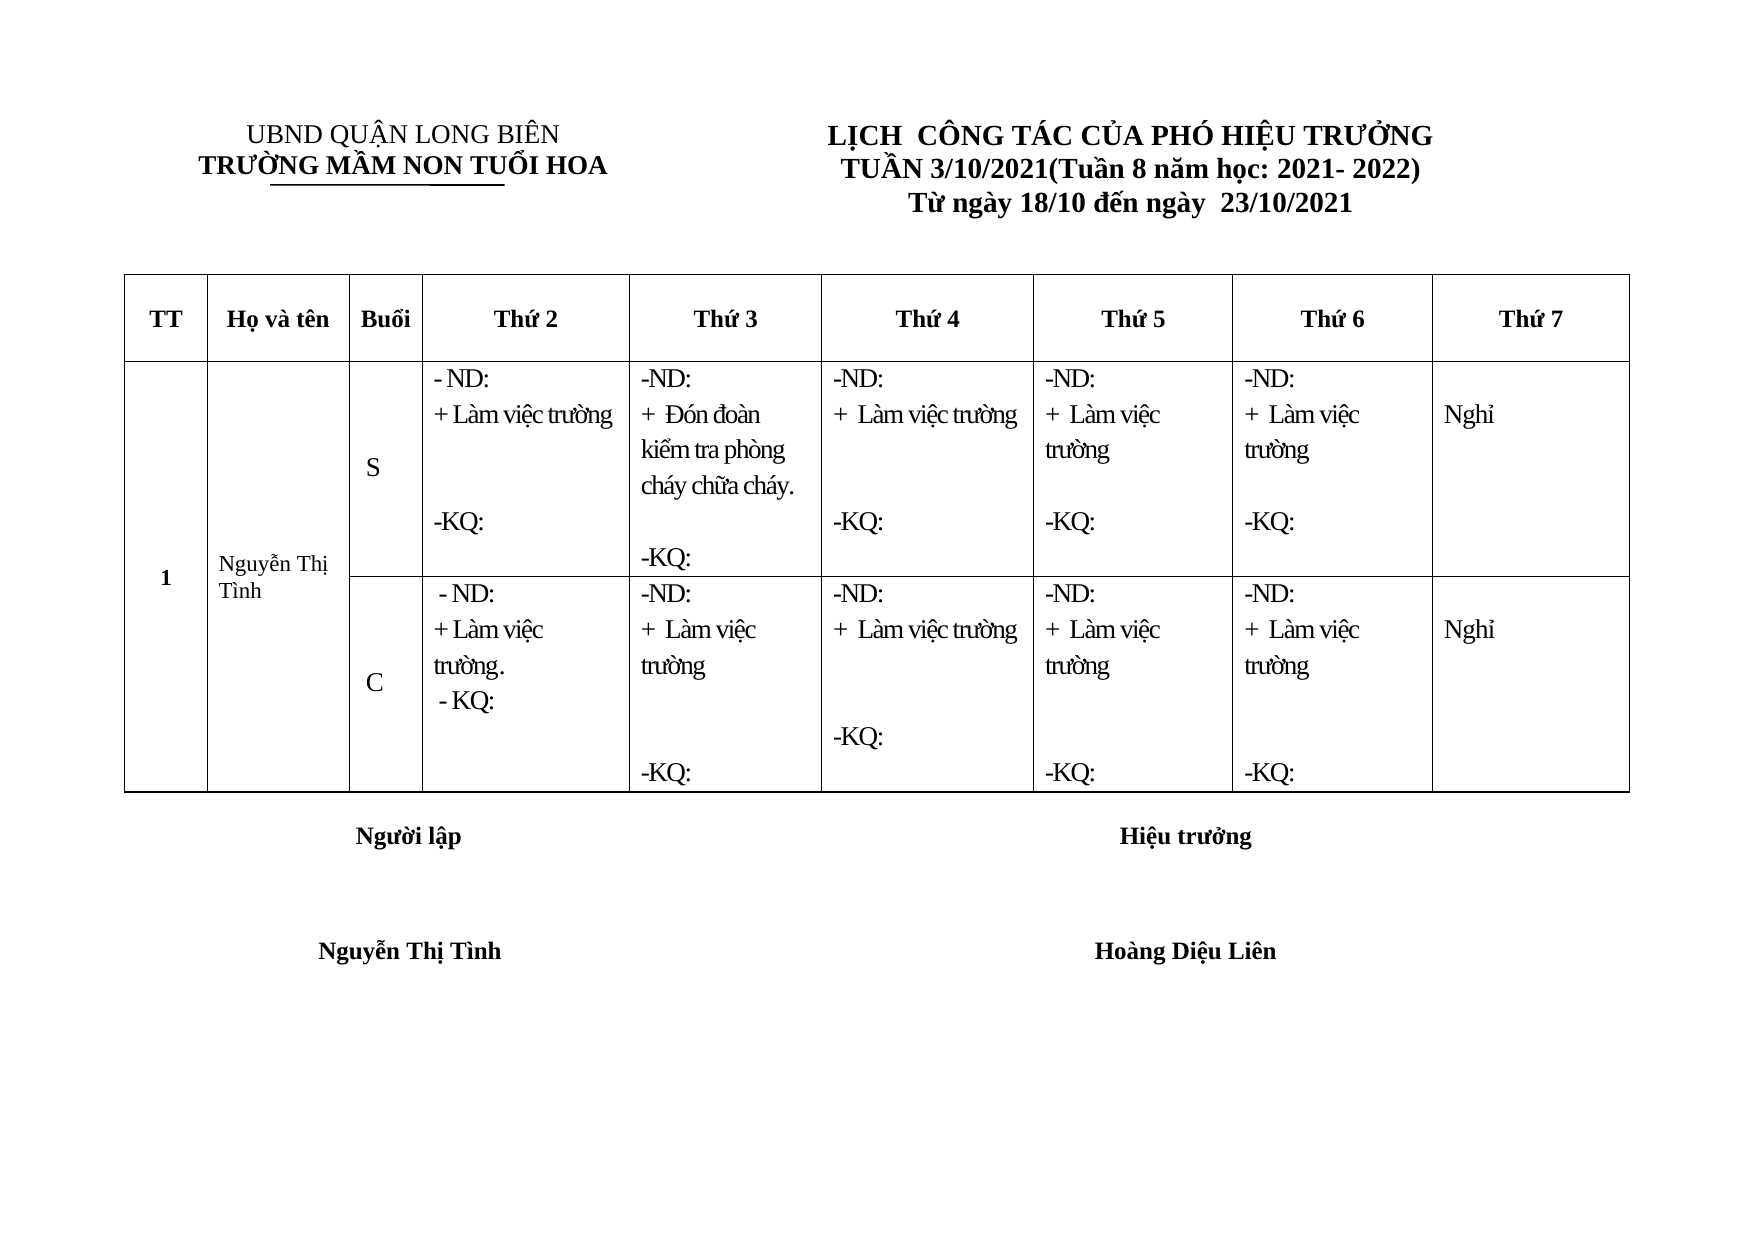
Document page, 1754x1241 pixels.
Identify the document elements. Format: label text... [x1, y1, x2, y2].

table_cell -ND: + Đón đoàn kiểm tra phòng cháy chữa cháy. -KQ: [630, 362, 821, 576]
table_header Hiệu trưởng Hoàng Diệu Liên [877, 821, 1647, 965]
table_cell -ND: + Làm việc trường -KQ: [1034, 362, 1232, 576]
table_cell - ND: + Làm việc trường -KQ: [423, 362, 629, 576]
table_header Thứ 5 [1034, 275, 1232, 361]
table_cell S [350, 362, 422, 576]
table_cell -ND: + Làm việc trường -KQ: [1034, 577, 1232, 791]
table_header Thứ 6 [1233, 275, 1432, 361]
table_header Thứ 3 [630, 275, 821, 361]
table_cell Nguyễn Thị Tình [208, 362, 349, 791]
table_cell -ND: + Làm việc trường -KQ: [1233, 362, 1432, 576]
table_cell -ND: + Làm việc trường -KQ: [822, 362, 1033, 576]
table_header UBND QUẬN LONG BIÊN TRƯỜNG MẦM NON TUỔI HOA [150, 118, 656, 245]
table_header Thứ 7 [1433, 275, 1629, 361]
table_header Thứ 4 [822, 275, 1033, 361]
table_cell Nghỉ [1433, 577, 1629, 791]
table_header LỊCH CÔNG TÁC CỦA PHÓ HIỆU TRƯỞNG TUẦN 3/10/2021(Tuần 8 năm học: 2021- 2022) Từ ngày 18/10 đến ngày 23/10/2021 [656, 118, 1604, 245]
table_cell Nghỉ [1433, 362, 1629, 576]
table_header Thứ 2 [423, 275, 629, 361]
table_cell -ND: + Làm việc trường -KQ: [630, 577, 821, 791]
table_cell C [350, 577, 422, 791]
table_cell 1 [125, 362, 207, 791]
table_cell -ND: + Làm việc trường -KQ: [1233, 577, 1432, 791]
table_header Họ và tên [208, 275, 349, 361]
table_header TT [125, 275, 207, 361]
table_cell -ND: + Làm việc trường -KQ: [822, 577, 1033, 791]
table_header Người lập Nguyễn Thị Tình [107, 821, 877, 965]
table_cell - ND: + Làm việc trường. - KQ: [423, 577, 629, 791]
table_header Buổi [350, 275, 422, 361]
